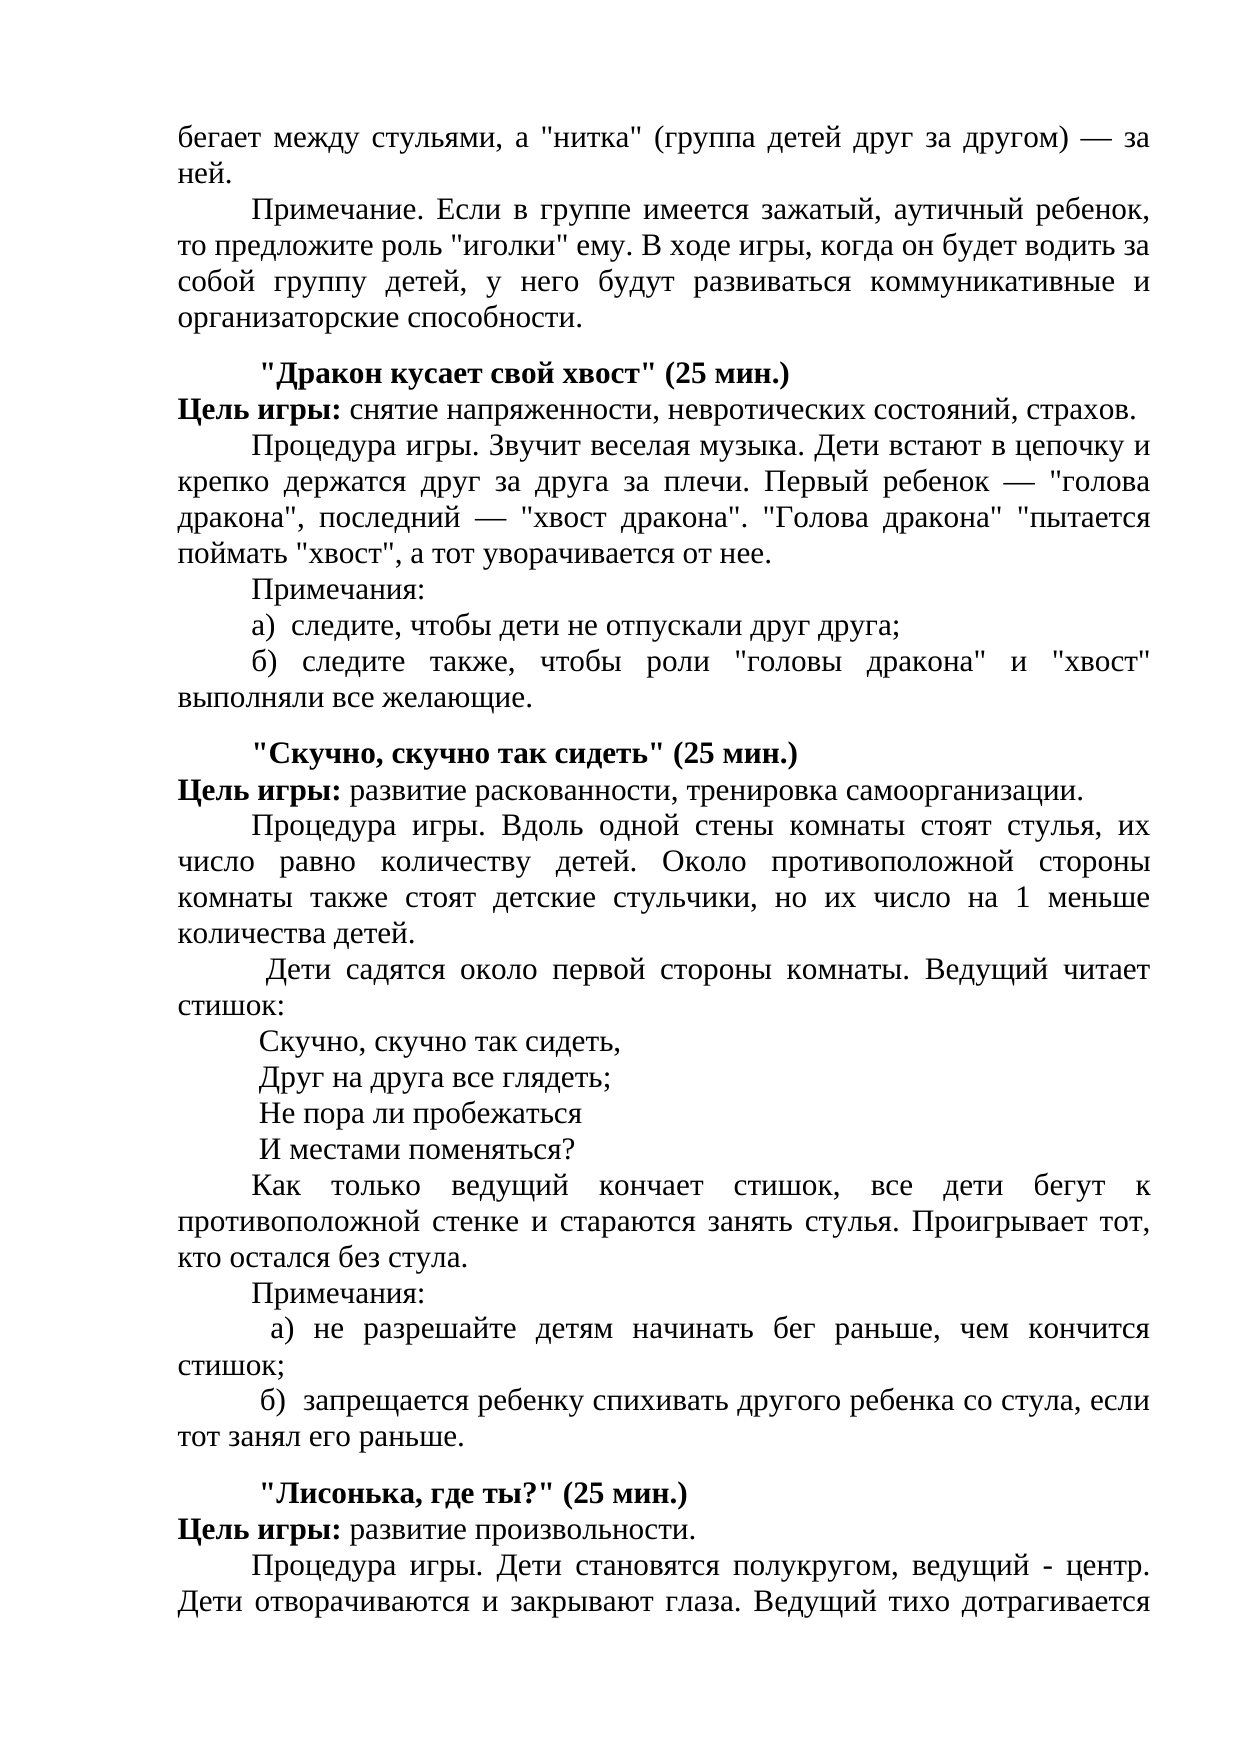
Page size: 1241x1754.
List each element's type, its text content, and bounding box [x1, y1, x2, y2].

text Цель игры: развитие раскованности, тренировка самоорганизации. [177, 771, 1152, 807]
text Не пора ли пробежаться [177, 1094, 1152, 1130]
text Как только ведущий кончает стишок, все дети бегут к противоположной стенке и стараются занять стулья. Проигрывает тот, кто остался без стула. [177, 1166, 1152, 1274]
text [177, 118, 1152, 190]
text а) следите, чтобы дети не отпускали друг друга; [177, 606, 1152, 642]
text Процедура игры. Звучит веселая музыка. Дети встают в цепочку и крепко держатся друг за друга за плечи. Первый ребенок — "голова дракона", последний — "хвост дракона". "Голова дракона" "пытается поймать "хвост", а тот уворачивается от нее. [177, 426, 1152, 570]
text Цель игры: развитие произвольности. [177, 1510, 1152, 1546]
text "Дракон кусает свой хвост" (25 мин.) [177, 354, 1152, 391]
text Скучно, скучно так сидеть, [177, 1022, 1152, 1058]
text Процедура игры. Вдоль одной стены комнаты стоят стулья, их число равно количеству детей. Около противоположной стороны комнаты также стоят детские стульчики, но их число на 1 меньше количества детей. [177, 807, 1152, 950]
text б) следите также, чтобы роли "головы дракона" и "хвост" выполняли все желающие. [177, 642, 1152, 714]
text Примечания: [177, 570, 1152, 606]
text И местами поменяться? [177, 1130, 1152, 1166]
text Цель игры: снятие напряженности, невротических состояний, страхов. [177, 391, 1152, 426]
text Друг на друга все глядеть; [177, 1058, 1152, 1094]
text Дети садятся около первой стороны комнаты. Ведущий читает стишок: [177, 950, 1152, 1022]
text Примечание. Если в группе имеется зажатый, аутичный ребенок, то предложите роль "иголки" ему. В ходе игры, когда он будет водить за собой группу детей, у него будут развиваться коммуникативные и организаторские способности. [177, 190, 1152, 334]
text а) не разрешайте детям начинать бег раньше, чем кончится стишок; [177, 1310, 1152, 1382]
text "Скучно, скучно так сидеть" (25 мин.) [177, 735, 1152, 771]
text б) запрещается ребенку спихивать другого ребенка со стула, если тот занял его раньше. [177, 1382, 1152, 1453]
text Примечания: [177, 1274, 1152, 1310]
text "Лисонька, где ты?" (25 мин.) [177, 1474, 1152, 1510]
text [177, 1546, 1152, 1618]
